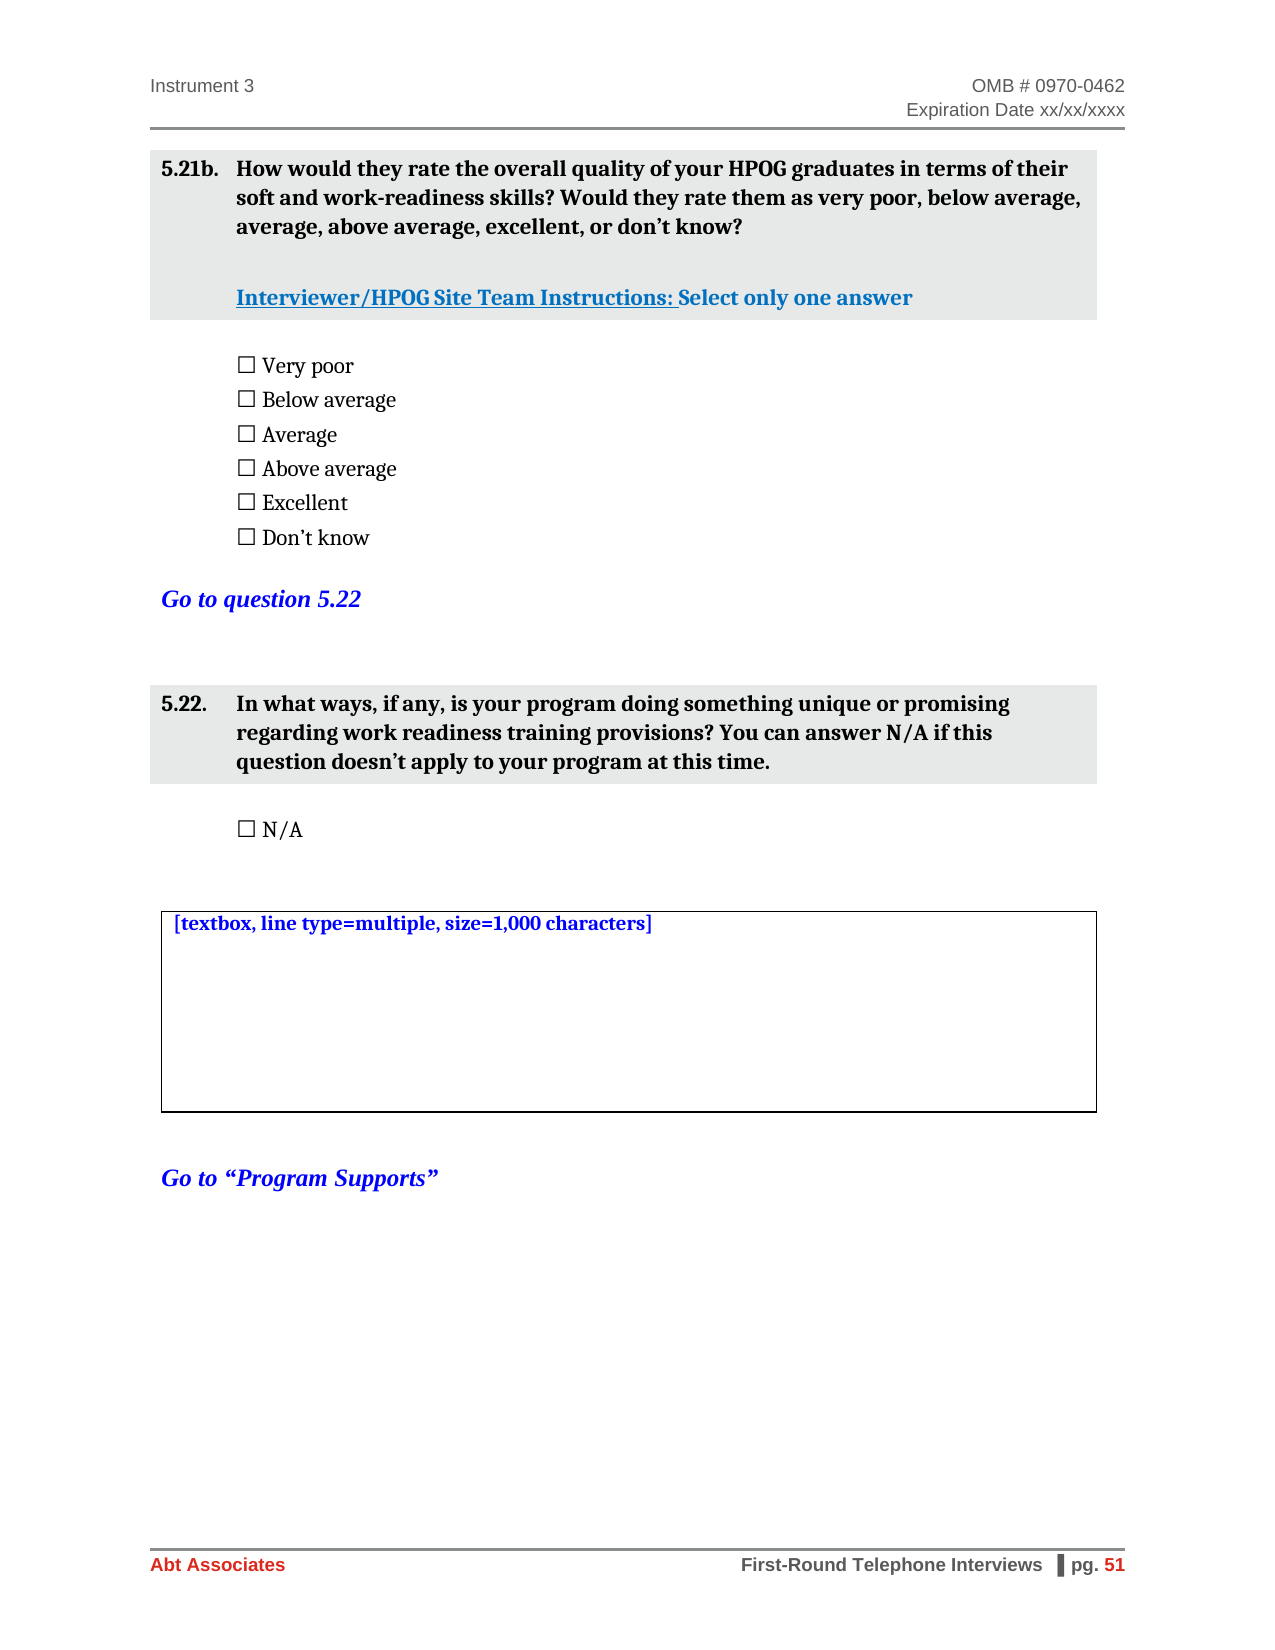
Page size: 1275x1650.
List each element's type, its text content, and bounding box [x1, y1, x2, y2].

table_cell [150, 882, 1109, 1113]
table_cell N/A [150, 784, 1097, 882]
table_cell Very poor Below average Average Above average Excellent Don’t know [150, 320, 1097, 584]
table_cell Go to “Program Supports” [150, 1113, 1109, 1213]
table_cell 5.22. In what ways, if any, is your program doing something unique or promising regarding work readiness training provisions? You can answer N/A if this question doesn’t apply to your program at this time. [150, 685, 1097, 784]
table_cell 5.21b. How would they rate the overall quality of your HPOG graduates in terms of their soft and work-readiness skills? Would they rate them as very poor, below average, average, above average, excellent, or don’t know? Interviewer/HPOG Site Team Instructions: Select only one answer [150, 150, 1097, 320]
table_cell Go to question 5.22 [150, 584, 1097, 684]
